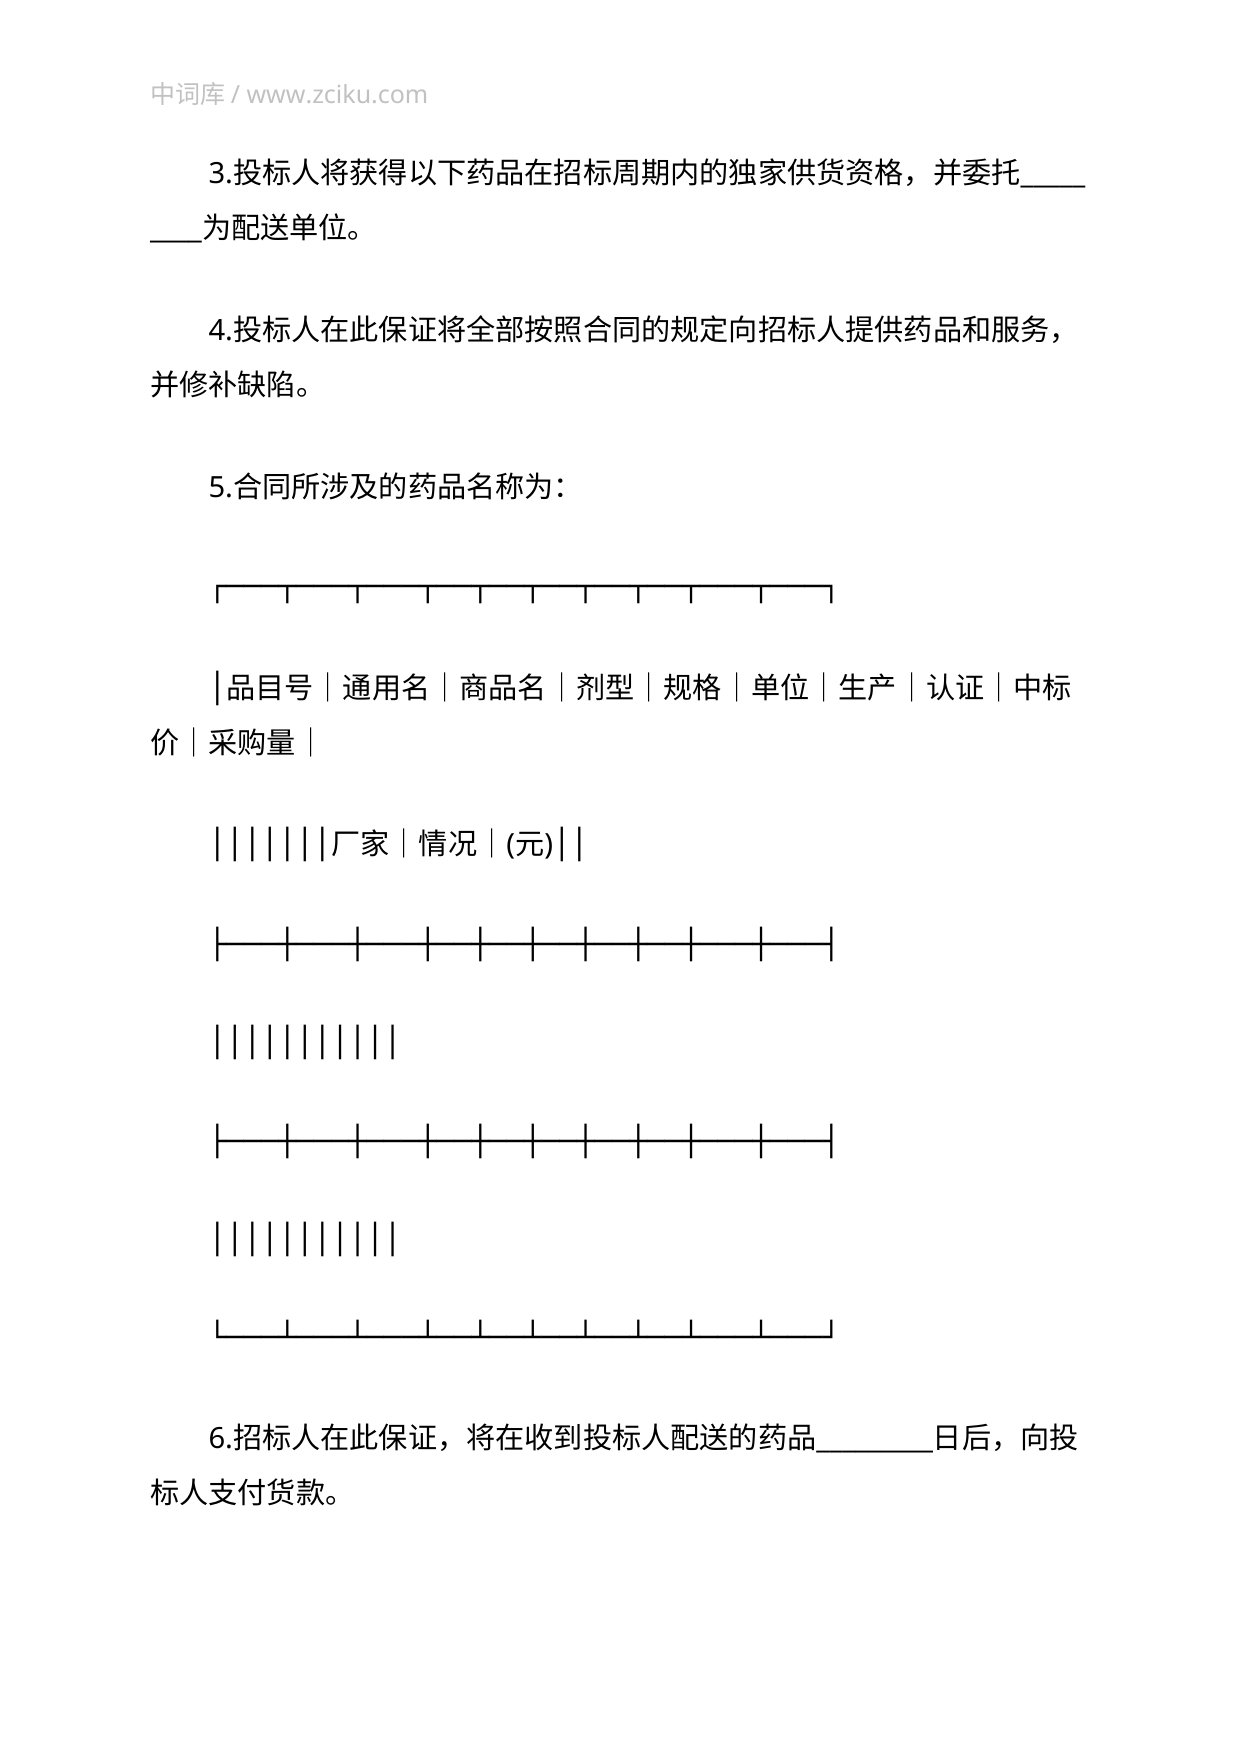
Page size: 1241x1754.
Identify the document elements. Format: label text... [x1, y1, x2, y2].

text 5.合同所涉及的药品名称为： [150, 464, 1090, 506]
text 4.投标人在此保证将全部按照合同的规定向招标人提供药品和服务，并修补缺陷。 [150, 307, 1090, 404]
text ├───┼───┼───┼──┼──┼──┼──┼──┼───┼───┤ [150, 923, 1090, 963]
text │││││││││││ [150, 1218, 1090, 1258]
text │品目号│通用名│商品名│剂型│规格│单位│生产│认证│中标价│采购量│ [150, 664, 1090, 761]
text 3.投标人将获得以下药品在招标周期内的独家供货资格，并委托_________为配送单位。 [150, 150, 1090, 247]
text └───┴───┴───┴──┴──┴──┴──┴──┴───┴───┘ [150, 1317, 1090, 1356]
text │││││││厂家│情况│(元)││ [150, 821, 1090, 863]
text ├───┼───┼───┼──┼──┼──┼──┼──┼───┼───┤ [150, 1120, 1090, 1159]
text 6.招标人在此保证，将在收到投标人配送的药品_________日后，向投标人支付货款。 [150, 1415, 1090, 1512]
text │││││││││││ [150, 1021, 1090, 1061]
text ┌───┬───┬───┬──┬──┬──┬──┬──┬───┬───┐ [150, 566, 1090, 605]
